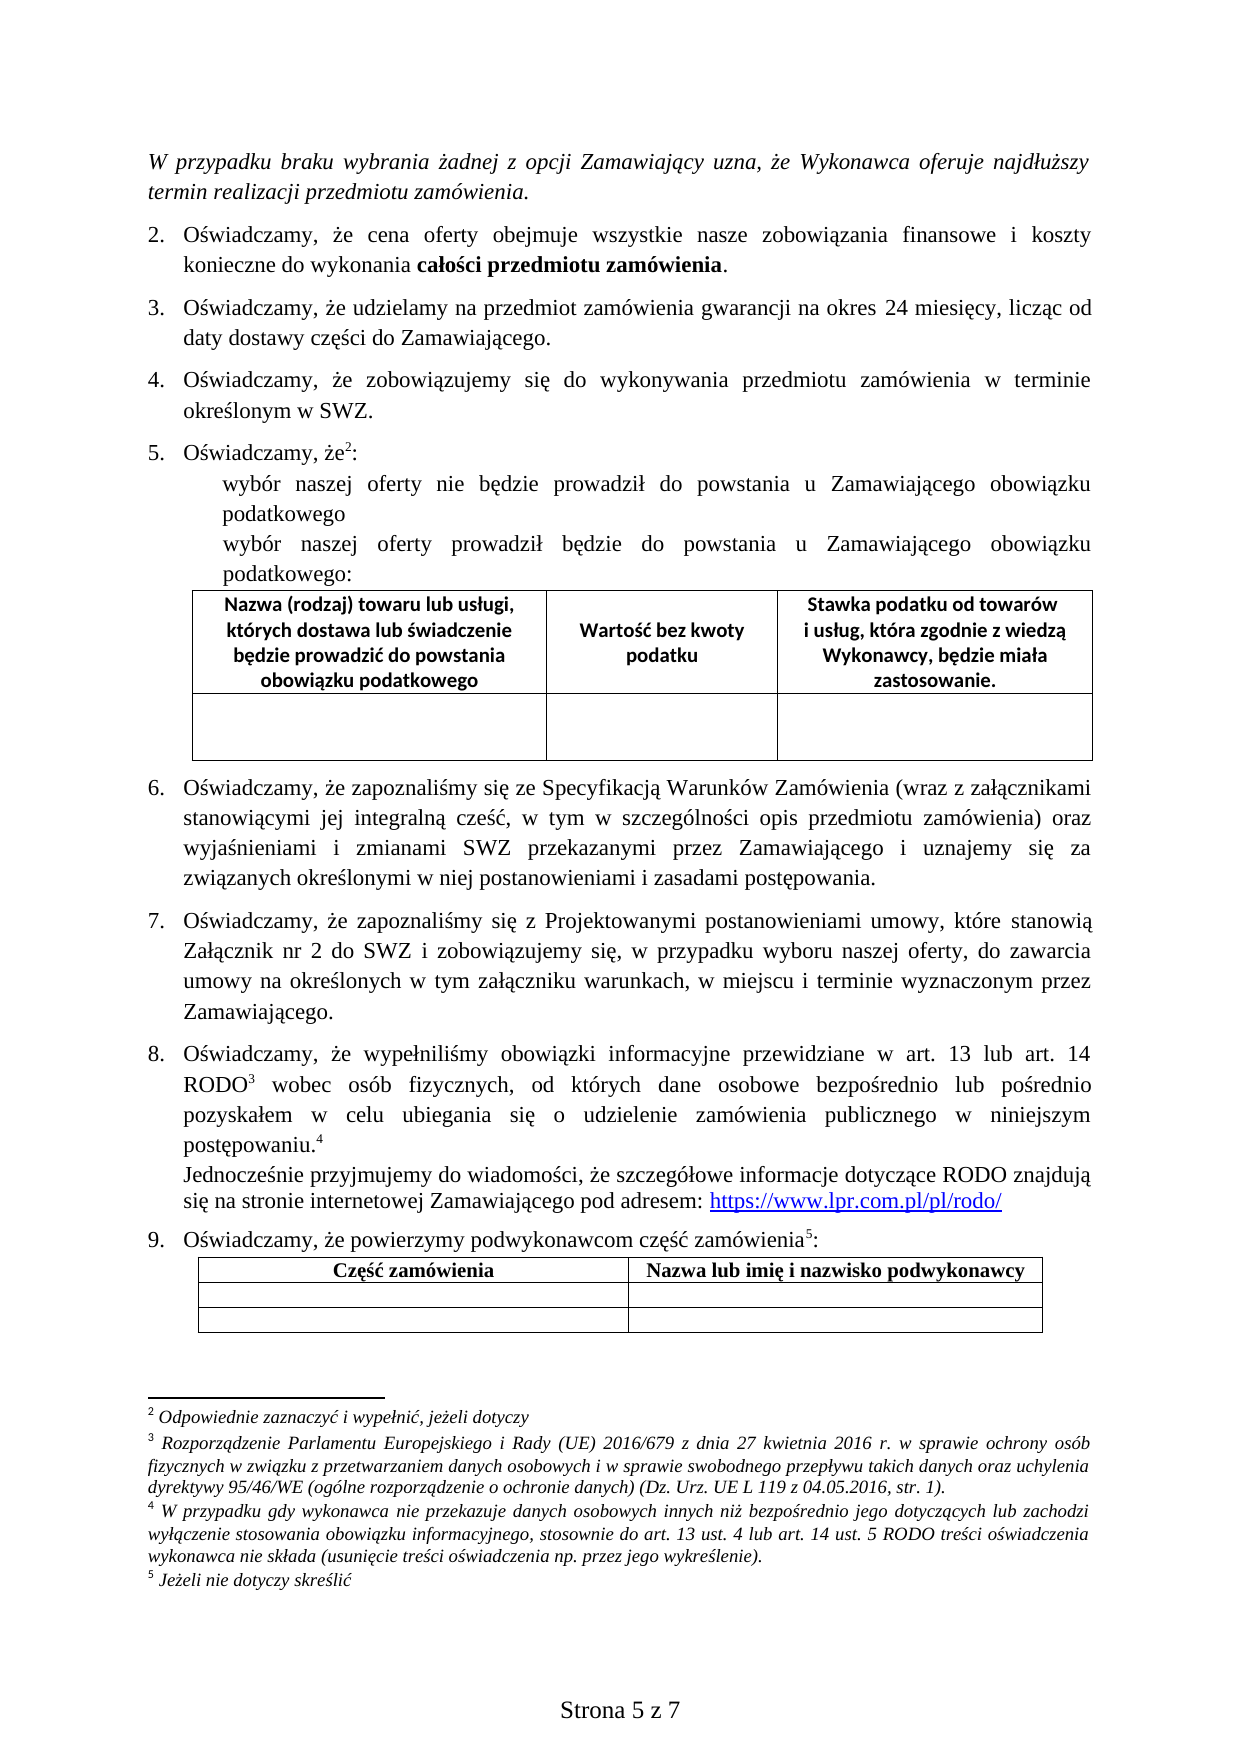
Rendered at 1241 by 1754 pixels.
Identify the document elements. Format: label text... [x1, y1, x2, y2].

table_cell [193, 694, 546, 760]
list Oświadczamy, że zobowiązujemy się do wykonywania przedmiotu zamówienia w terminie określonym w SWZ. [148, 366, 1092, 423]
table_cell [629, 1308, 1042, 1332]
text Jednocześnie przyjmujemy do wiadomości, że szczegółowe informacje dotyczące RODO znajdują się na stronie internetowej Zamawiającego pod adresem: https://www.lpr.com.pl/pl/rodo/ [183, 1161, 1092, 1214]
list Oświadczamy, że powierzymy podwykonawcom część zamówienia: [148, 1226, 1092, 1253]
list Oświadczamy, że zapoznaliśmy się z Projektowanymi postanowieniami umowy, które stanowią Załącznik nr 2 do SWZ i zobowiązujemy się, w przypadku wyboru naszej oferty, do zawarcia umowy na określonych w tym załączniku warunkach, w miejscu i terminie wyznaczonym przez Zamawiającego. [148, 907, 1092, 1024]
list Oświadczamy, że: [148, 439, 1092, 466]
table_cell [547, 694, 777, 760]
table_header Nazwa lub imię i nazwisko podwykonawcy [629, 1258, 1042, 1282]
table_cell [778, 694, 1092, 760]
table_cell [199, 1308, 628, 1332]
table_header Stawka podatku od towarów i usług, która zgodnie z wiedzą Wykonawcy, będzie miała zastosowanie. [778, 591, 1092, 693]
list Oświadczamy, że udzielamy na przedmiot zamówienia gwarancji na okres 24 miesięcy, licząc od daty dostawy części do Zamawiającego. [148, 293, 1092, 350]
table_cell [199, 1283, 628, 1307]
list Oświadczamy, że cena oferty obejmuje wszystkie nasze zobowiązania finansowe i koszty konieczne do wykonania całości przedmiotu zamówienia. [148, 221, 1092, 277]
list wybór naszej oferty prowadził będzie do powstania u Zamawiającego obowiązku podatkowego: [185, 530, 1092, 587]
table_header Część zamówienia [199, 1258, 628, 1282]
list Oświadczamy, że wypełniliśmy obowiązki informacyjne przewidziane w art. 13 lub art. 14 RODO wobec osób fizycznych, od których dane osobowe bezpośrednio lub pośrednio pozyskałem w celu ubiegania się o udzielenie zamówienia publicznego w niniejszym postępowaniu. [148, 1040, 1092, 1157]
table_header Wartość bez kwoty podatku [547, 591, 777, 693]
list wybór naszej oferty nie będzie prowadził do powstania u Zamawiającego obowiązku podatkowego [185, 469, 1092, 526]
table_cell [629, 1283, 1042, 1307]
text W przypadku braku wybrania żadnej z opcji Zamawiający uzna, że Wykonawca oferuje najdłuższy termin realizacji przedmiotu zamówienia. [148, 148, 1092, 204]
table_header Nazwa (rodzaj) towaru lub usługi, których dostawa lub świadczenie będzie prowadzić do powstania obowiązku podatkowego [193, 591, 546, 693]
list Oświadczamy, że zapoznaliśmy się ze Specyfikacją Warunków Zamówienia (wraz z załącznikami stanowiącymi jej integralną cześć, w tym w szczególności opis przedmiotu zamówienia) oraz wyjaśnieniami i zmianami SWZ przekazanymi przez Zamawiającego i uznajemy się za związanych określonymi w niej postanowieniami i zasadami postępowania. [148, 774, 1092, 891]
